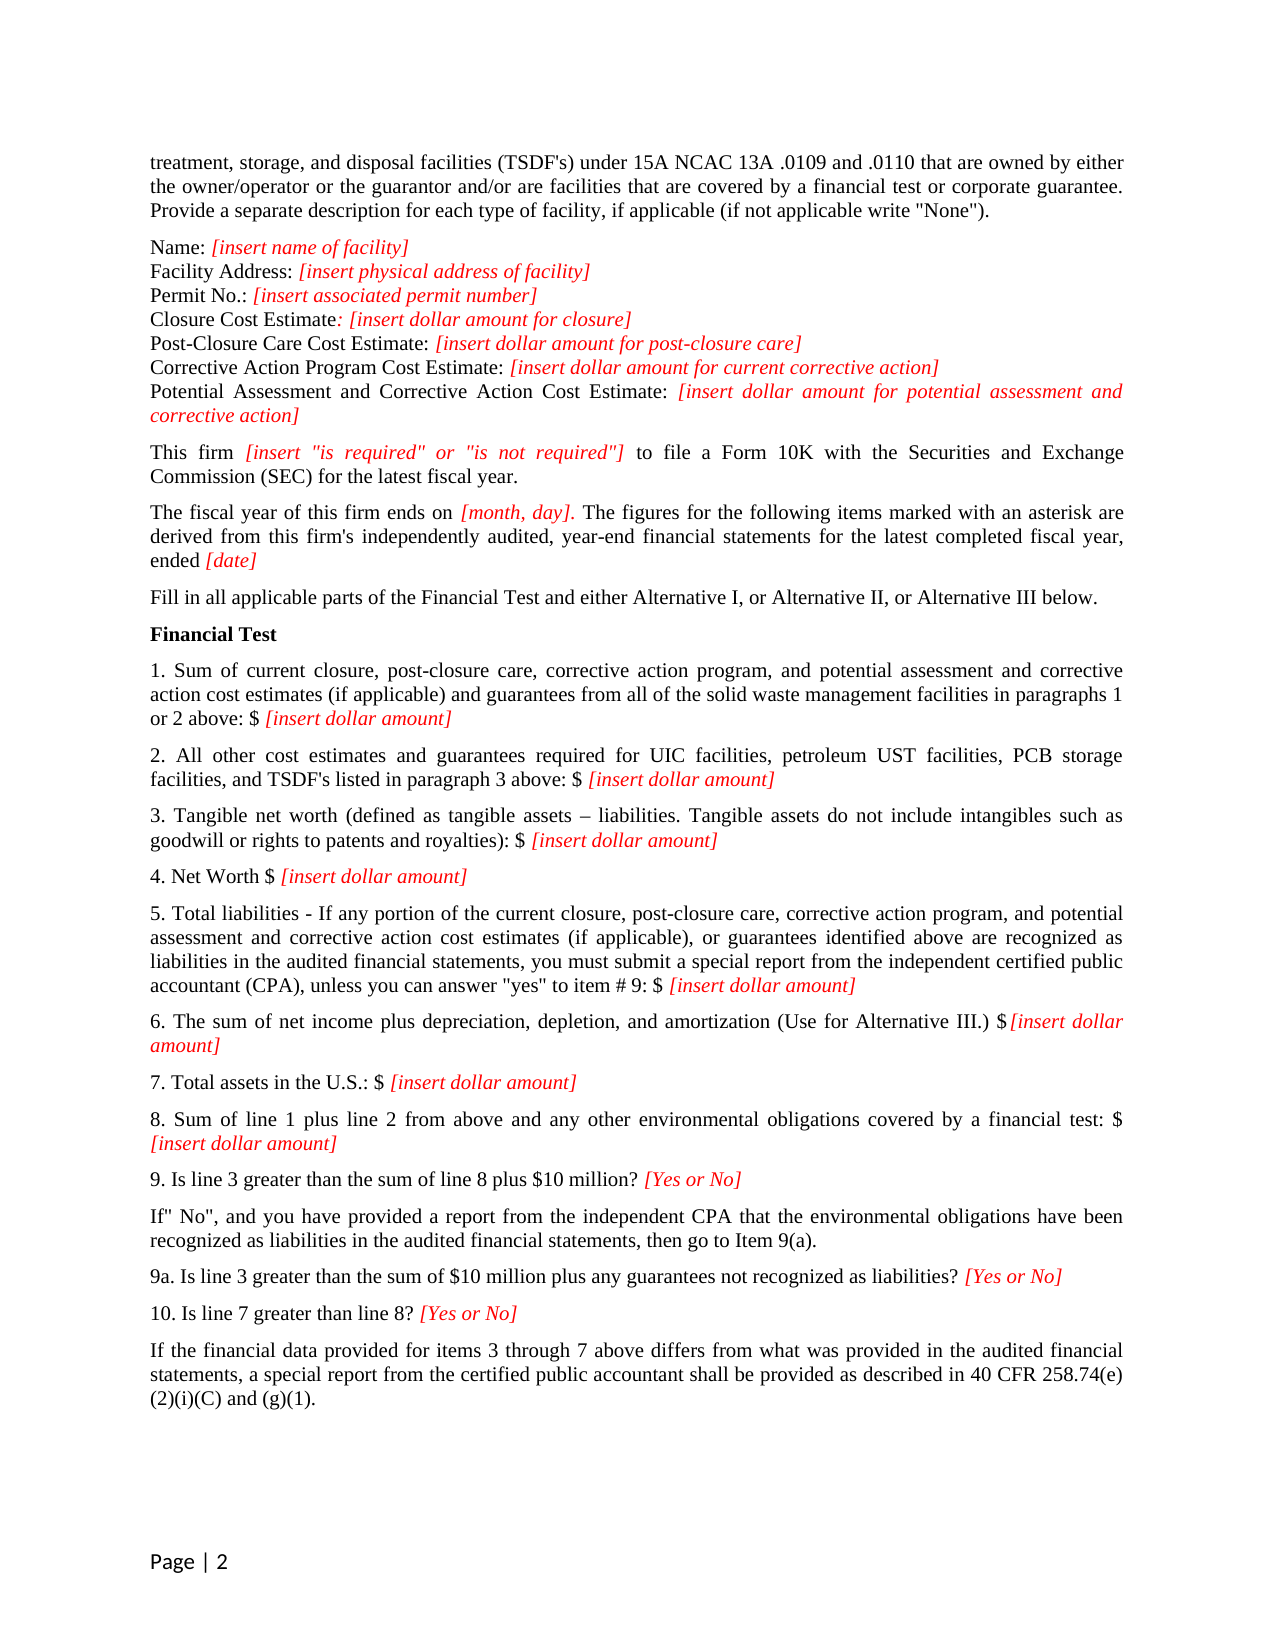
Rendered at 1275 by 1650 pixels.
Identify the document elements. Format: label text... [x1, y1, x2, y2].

text 10. Is line 7 greater than line 8? [Yes or No] [150, 1301, 1125, 1325]
text Permit No.: [insert associated permit number] [150, 283, 1125, 307]
text 3. Tangible net worth (defined as tangible assets – liabilities. Tangible assets do not include intangibles such as goodwill or rights to patents and royalties): $ [insert dollar amount] [150, 803, 1125, 852]
text 7. Total assets in the U.S.: $ [insert dollar amount] [150, 1070, 1125, 1094]
text If" No", and you have provided a report from the independent CPA that the environmental obligations have been recognized as liabilities in the audited financial statements, then go to Item 9(a). [150, 1204, 1125, 1252]
text Closure Cost Estimate: [insert dollar amount for closure] [150, 307, 1125, 331]
text 8. Sum of line 1 plus line 2 from above and any other environmental obligations covered by a financial test: $ [insert dollar amount] [150, 1107, 1125, 1155]
text 4. Net Worth $ [insert dollar amount] [150, 864, 1125, 888]
text Potential Assessment and Corrective Action Cost Estimate: [insert dollar amount for potential assessment and corrective action] [150, 379, 1125, 427]
text 9a. Is line 3 greater than the sum of $10 million plus any guarantees not recognized as liabilities? [Yes or No] [150, 1264, 1125, 1288]
text Name: [insert name of facility] [150, 235, 1125, 259]
text Post-Closure Care Cost Estimate: [insert dollar amount for post-closure care] [150, 331, 1125, 355]
text The fiscal year of this firm ends on [month, day]. The figures for the following items marked with an asterisk are derived from this firm's independently audited, year-end financial statements for the latest completed fiscal year, ended [date] [150, 500, 1125, 572]
text 9. Is line 3 greater than the sum of line 8 plus $10 million? [Yes or No] [150, 1167, 1125, 1191]
text This firm [insert "is required" or "is not required"] to file a Form 10K with the Securities and Exchange Commission (SEC) for the latest fiscal year. [150, 440, 1125, 488]
text 1. Sum of current closure, post-closure care, corrective action program, and potential assessment and corrective action cost estimates (if applicable) and guarantees from all of the solid waste management facilities in paragraphs 1 or 2 above: $ [insert dollar amount] [150, 658, 1125, 730]
text Corrective Action Program Cost Estimate: [insert dollar amount for current corrective action] [150, 355, 1125, 379]
text 5. Total liabilities - If any portion of the current closure, post-closure care, corrective action program, and potential assessment and corrective action cost estimates (if applicable), or guarantees identified above are recognized as liabilities in the audited financial statements, you must submit a special report from the independent certified public accountant (CPA), unless you can answer "yes" to item # 9: $ [insert dollar amount] [150, 901, 1125, 997]
text If the financial data provided for items 3 through 7 above differs from what was provided in the audited financial statements, a special report from the certified public accountant shall be provided as described in 40 CFR 258.74(e)(2)(i)(C) and (g)(1). [150, 1337, 1125, 1410]
text 6. The sum of net income plus depreciation, depletion, and amortization (Use for Alternative III.) $[insert dollar amount] [150, 1009, 1125, 1057]
text Facility Address: [insert physical address of facility] [150, 259, 1125, 283]
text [150, 150, 1125, 222]
text Financial Test [150, 622, 1125, 646]
text 2. All other cost estimates and guarantees required for UIC facilities, petroleum UST facilities, PCB storage facilities, and TSDF's listed in paragraph 3 above: $ [insert dollar amount] [150, 743, 1125, 791]
text Fill in all applicable parts of the Financial Test and either Alternative I, or Alternative II, or Alternative III below. [150, 585, 1125, 609]
